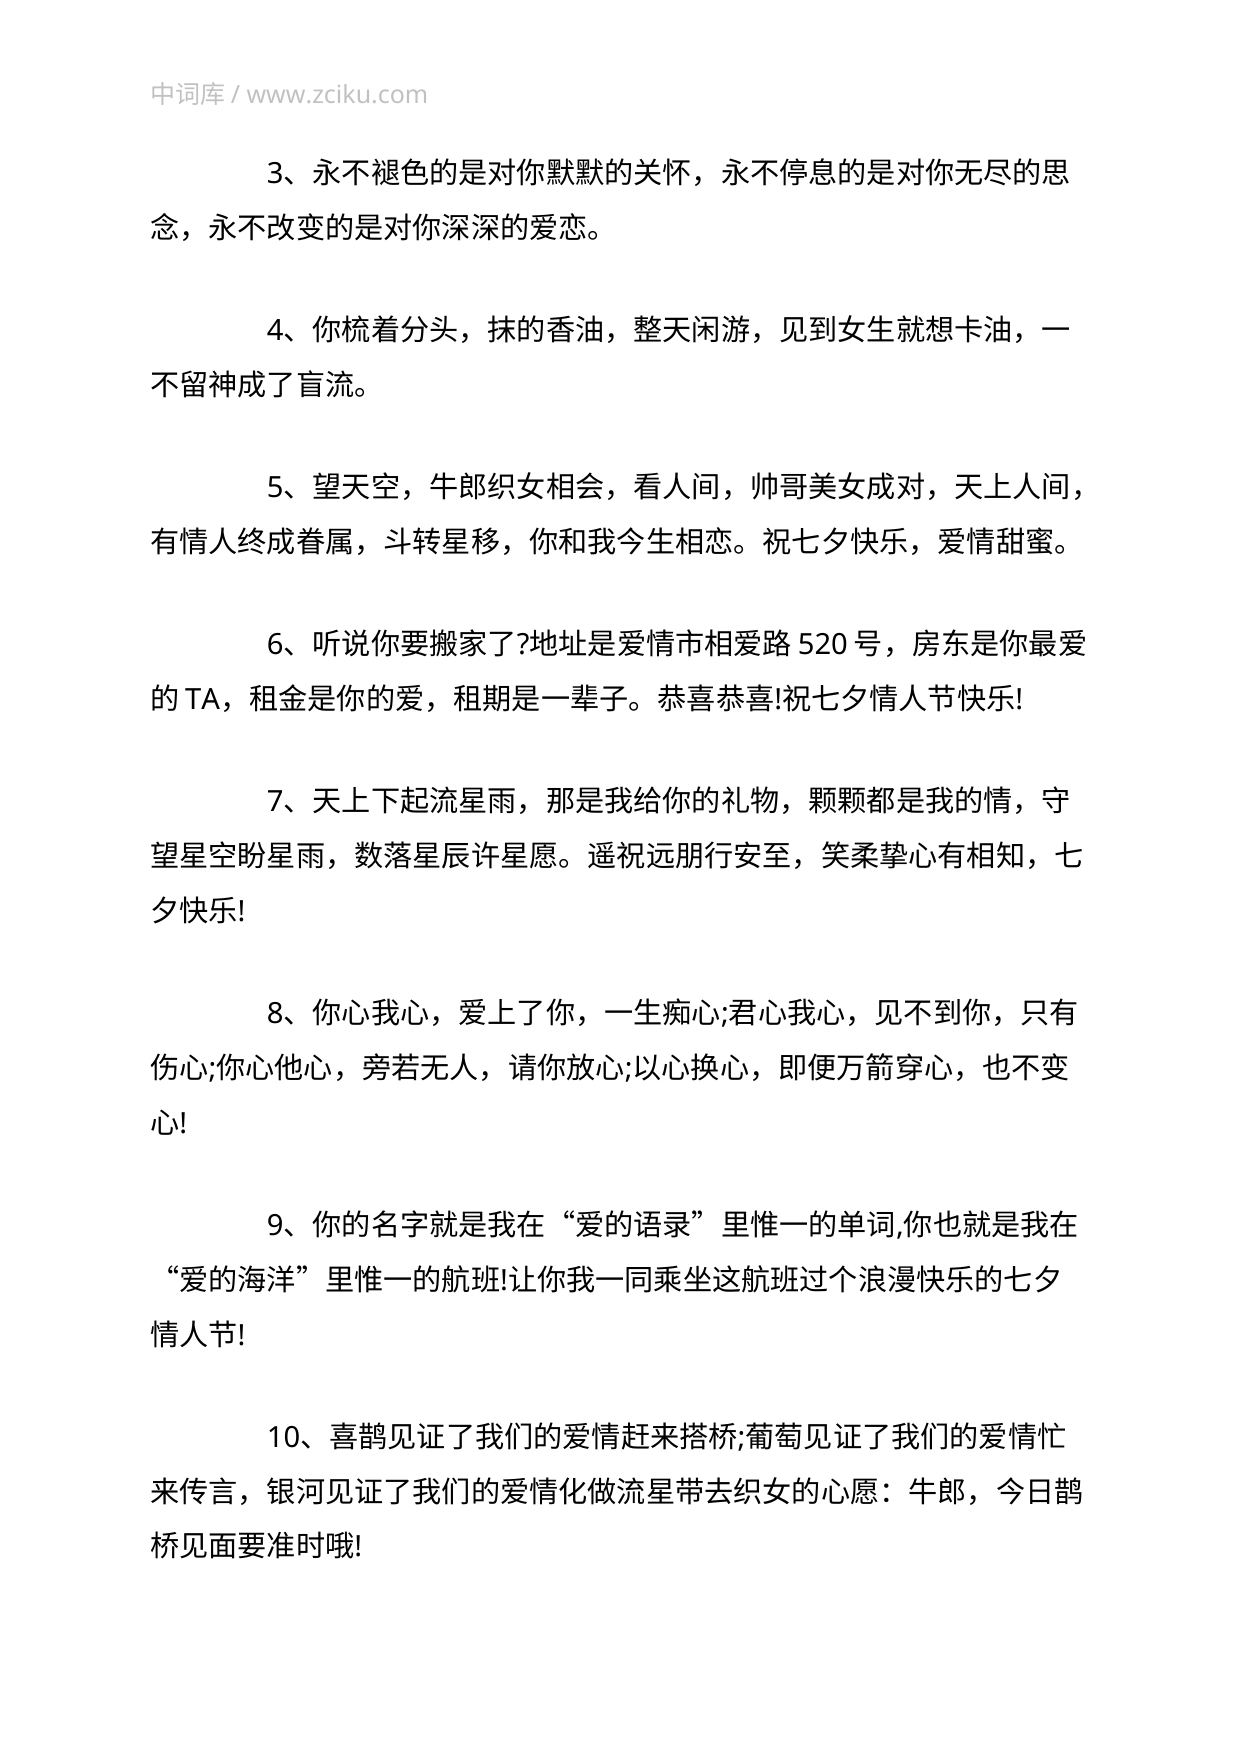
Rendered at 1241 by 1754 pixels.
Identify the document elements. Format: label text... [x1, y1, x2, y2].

text 9、你的名字就是我在“爱的语录”里惟一的单词,你也就是我在“爱的海洋”里惟一的航班!让你我一同乘坐这航班过个浪漫快乐的七夕情人节! [150, 1201, 1090, 1353]
text 5、望天空，牛郎织女相会，看人间，帅哥美女成对，天上人间，有情人终成眷属，斗转星移，你和我今生相恋。祝七夕快乐，爱情甜蜜。 [150, 463, 1090, 561]
text 7、天上下起流星雨，那是我给你的礼物，颗颗都是我的情，守望星空盼星雨，数落星辰许星愿。遥祝远朋行安至，笑柔挚心有相知，七夕快乐! [150, 777, 1090, 929]
text 10、喜鹊见证了我们的爱情赶来搭桥;葡萄见证了我们的爱情忙来传言，银河见证了我们的爱情化做流星带去织女的心愿：牛郎，今日鹊桥见面要准时哦! [150, 1413, 1090, 1565]
text 4、你梳着分头，抹的香油，整天闲游，见到女生就想卡油，一不留神成了盲流。 [150, 307, 1090, 404]
text 3、永不褪色的是对你默默的关怀，永不停息的是对你无尽的思念，永不改变的是对你深深的爱恋。 [150, 150, 1090, 247]
text 6、听说你要搬家了?地址是爱情市相爱路520号，房东是你最爱的TA，租金是你的爱，租期是一辈子。恭喜恭喜!祝七夕情人节快乐! [150, 620, 1090, 718]
text 8、你心我心，爱上了你，一生痴心;君心我心，见不到你，只有伤心;你心他心，旁若无人，请你放心;以心换心，即便万箭穿心，也不变心! [150, 989, 1090, 1142]
